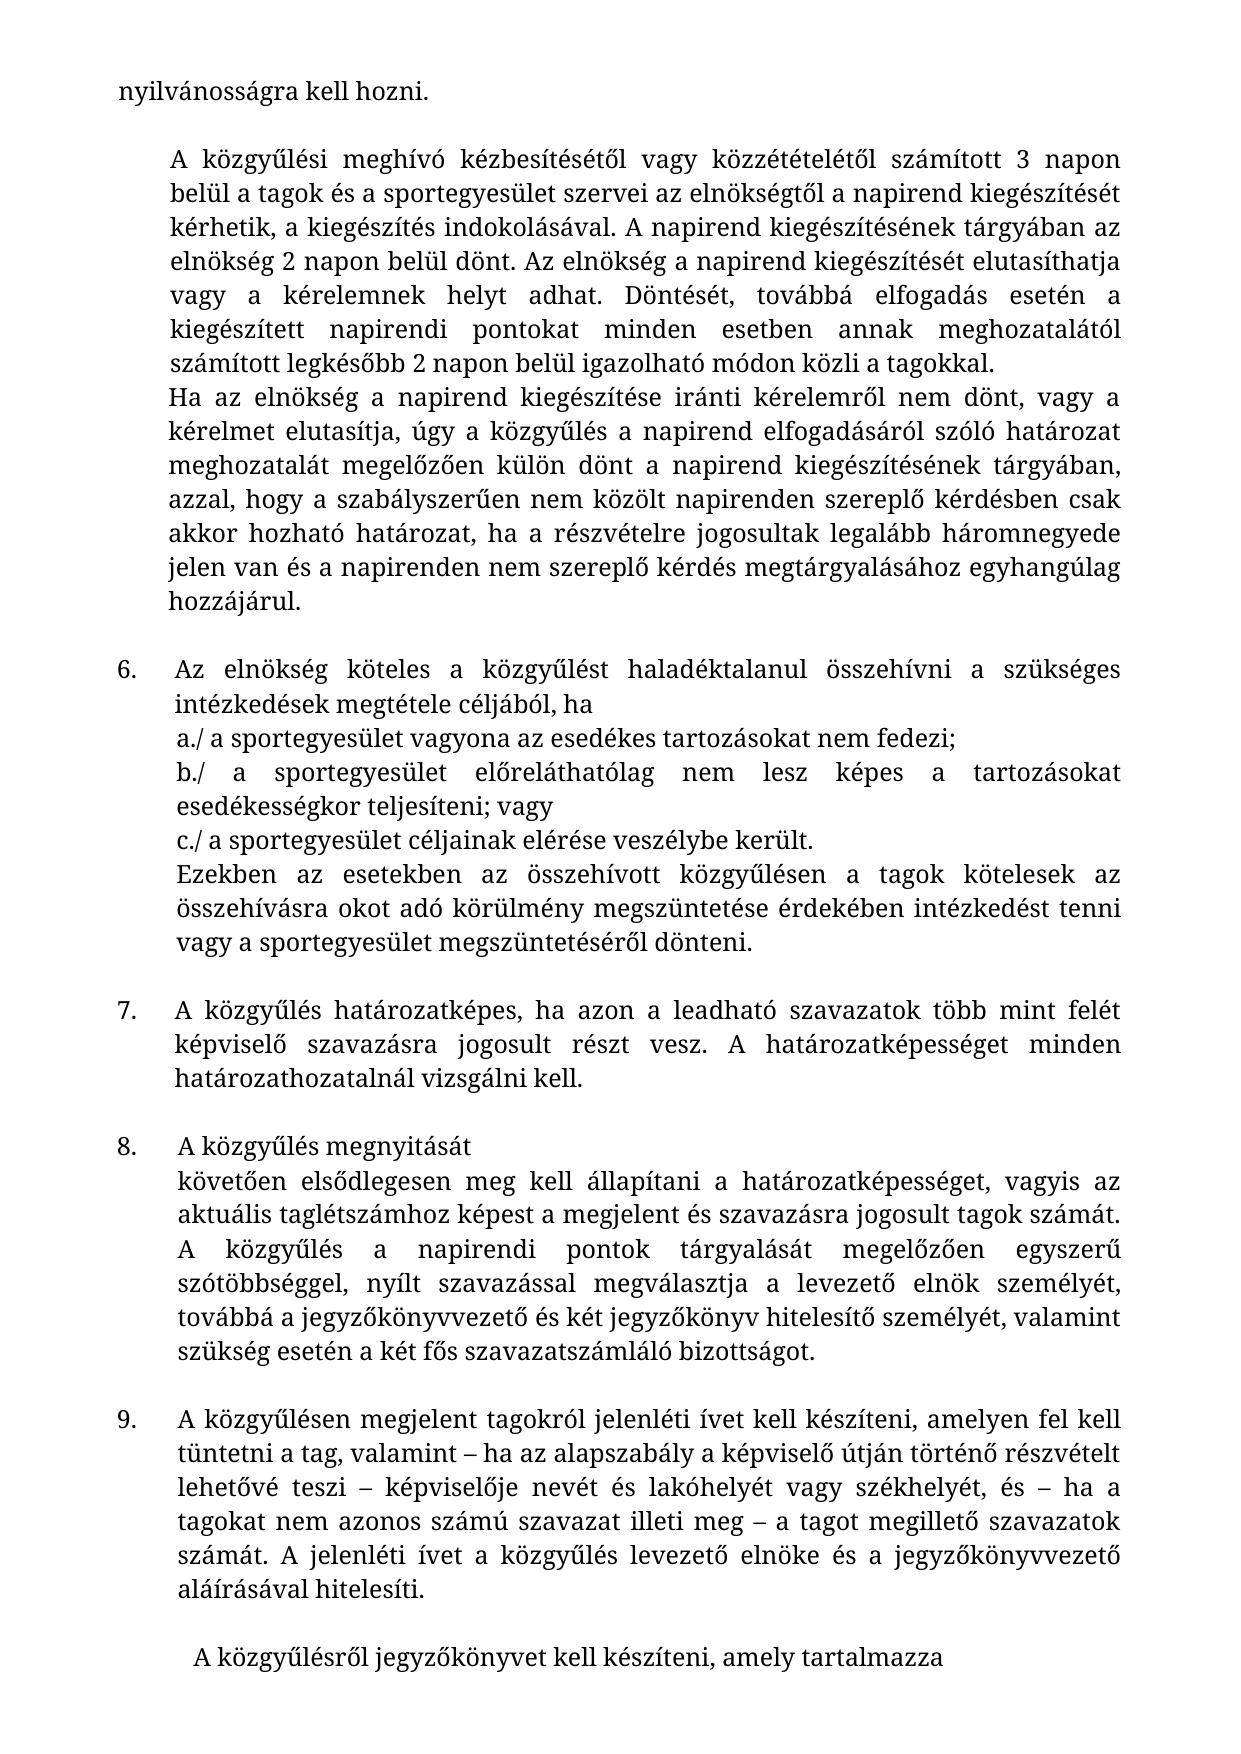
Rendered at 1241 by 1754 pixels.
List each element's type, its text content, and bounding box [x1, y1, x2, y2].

text 8. A közgyűlés megnyitását [117, 1129, 1122, 1163]
text A közgyűlésről jegyzőkönyvet kell készíteni, amely tartalmazza [118, 1640, 1122, 1674]
text a./ a sportegyesület vagyona az esedékes tartozásokat nem fedezi; [176, 720, 1122, 754]
text A közgyűlési meghívó kézbesítésétől vagy közzétételétől számított 3 napon belül a tagok és a sportegyesület szervei az elnökségtől a napirend kiegészítését kérhetik, a kiegészítés indokolásával. A napirend kiegészítésének tárgyában az elnökség 2 napon belül dönt. Az elnökség a napirend kiegészítését elutasíthatja vagy a kérelemnek helyt adhat. Döntését, továbbá elfogadás esetén a kiegészített napirendi pontokat minden esetben annak meghozatalától számított legkésőbb 2 napon belül igazolható módon közli a tagokkal. [110, 141, 1122, 380]
text 7. A közgyűlés határozatképes, ha azon a leadható szavazatok több mint felét képviselő szavazásra jogosult részt vesz. A határozatképességet minden határozathozatalnál vizsgálni kell. [117, 993, 1122, 1095]
text b./ a sportegyesület előreláthatólag nem lesz képes a tartozásokat esedékességkor teljesíteni; vagy [176, 754, 1122, 822]
text 6. Az elnökség köteles a közgyűlést haladéktalanul összehívni a szükséges intézkedések megtétele céljából, ha [117, 652, 1122, 720]
text Ezekben az esetekben az összehívott közgyűlésen a tagok kötelesek az összehívásra okot adó körülmény megszüntetése érdekében intézkedést tenni vagy a sportegyesület megszüntetéséről dönteni. [176, 857, 1122, 959]
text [118, 73, 1122, 107]
text c./ a sportegyesület céljainak elérése veszélybe került. [176, 822, 1122, 857]
text 9. A közgyűlésen megjelent tagokról jelenléti ívet kell készíteni, amelyen fel kell tüntetni a tag, valamint – ha az alapszabály a képviselő útján történő részvételt lehetővé teszi – képviselője nevét és lakóhelyét vagy székhelyét, és – ha a tagokat nem azonos számú szavazat illeti meg – a tagot megillető szavazatok számát. A jelenléti ívet a közgyűlés levezető elnöke és a jegyzőkönyvvezető aláírásával hitelesíti. [117, 1402, 1122, 1606]
text követően elsődlegesen meg kell állapítani a határozatképességet, vagyis az aktuális taglétszámhoz képest a megjelent és szavazásra jogosult tagok számát. A közgyűlés a napirendi pontok tárgyalását megelőzően egyszerű szótöbbséggel, nyílt szavazással megválasztja a levezető elnök személyét, továbbá a jegyzőkönyvvezető és két jegyzőkönyv hitelesítő személyét, valamint szükség esetén a két fős szavazatszámláló bizottságot. [117, 1163, 1122, 1367]
text Ha az elnökség a napirend kiegészítése iránti kérelemről nem dönt, vagy a kérelmet elutasítja, úgy a közgyűlés a napirend elfogadásáról szóló határozat meghozatalát megelőzően külön dönt a napirend kiegészítésének tárgyában, azzal, hogy a szabályszerűen nem közölt napirenden szereplő kérdésben csak akkor hozható határozat, ha a részvételre jogosultak legalább háromnegyede jelen van és a napirenden nem szereplő kérdés megtárgyalásához egyhangúlag hozzájárul. [138, 380, 1122, 618]
